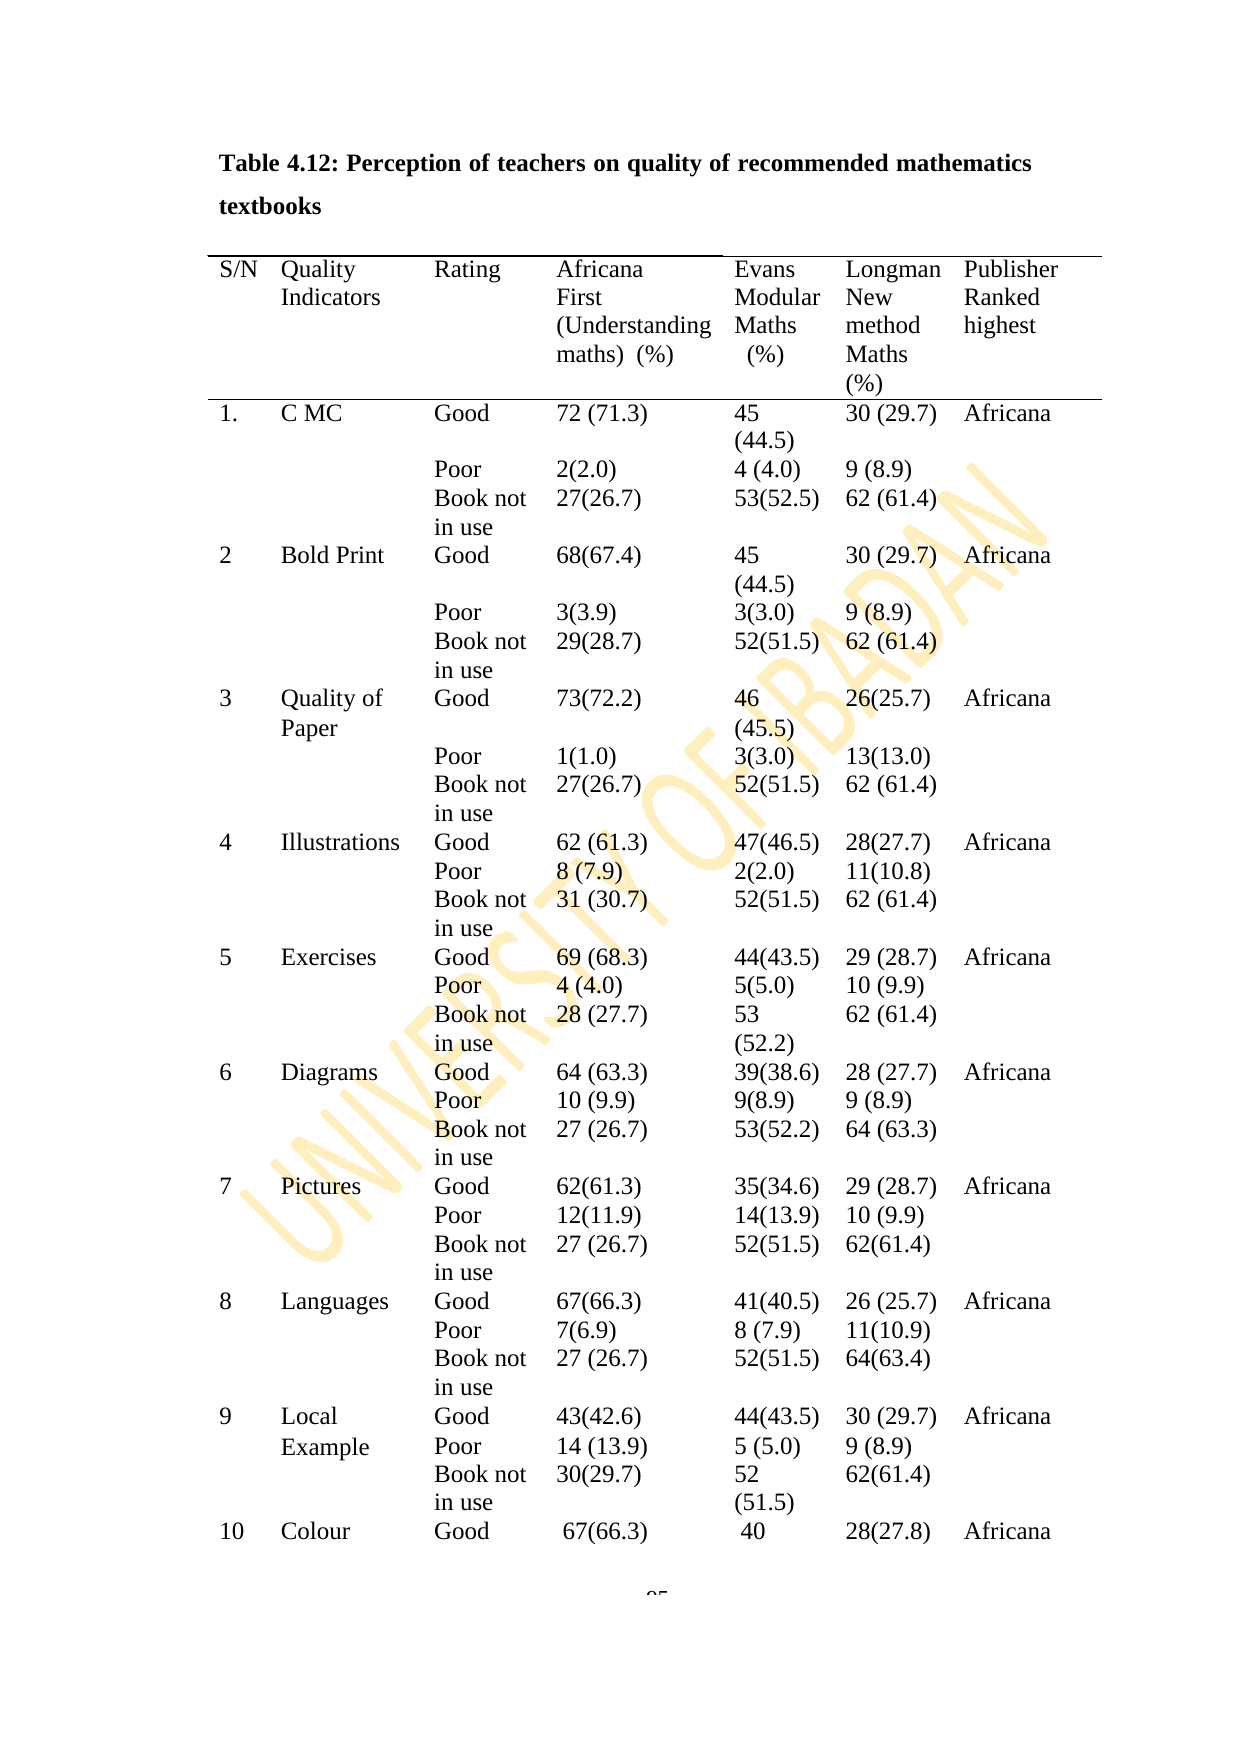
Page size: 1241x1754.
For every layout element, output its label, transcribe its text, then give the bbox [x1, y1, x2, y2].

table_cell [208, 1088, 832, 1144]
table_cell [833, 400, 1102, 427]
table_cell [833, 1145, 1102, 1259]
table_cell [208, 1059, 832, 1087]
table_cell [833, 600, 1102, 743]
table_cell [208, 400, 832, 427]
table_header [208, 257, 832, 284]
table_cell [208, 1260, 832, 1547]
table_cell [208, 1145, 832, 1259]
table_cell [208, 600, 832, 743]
picture [239, 462, 1048, 1262]
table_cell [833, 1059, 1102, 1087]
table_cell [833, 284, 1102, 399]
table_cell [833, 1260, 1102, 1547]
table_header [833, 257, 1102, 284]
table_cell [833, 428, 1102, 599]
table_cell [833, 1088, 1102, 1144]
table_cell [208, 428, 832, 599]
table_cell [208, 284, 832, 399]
subtitle Table 4.12: Perception of teachers on quality of recommended mathematics textbooks [218, 148, 1090, 220]
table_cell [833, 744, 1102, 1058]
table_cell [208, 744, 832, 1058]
